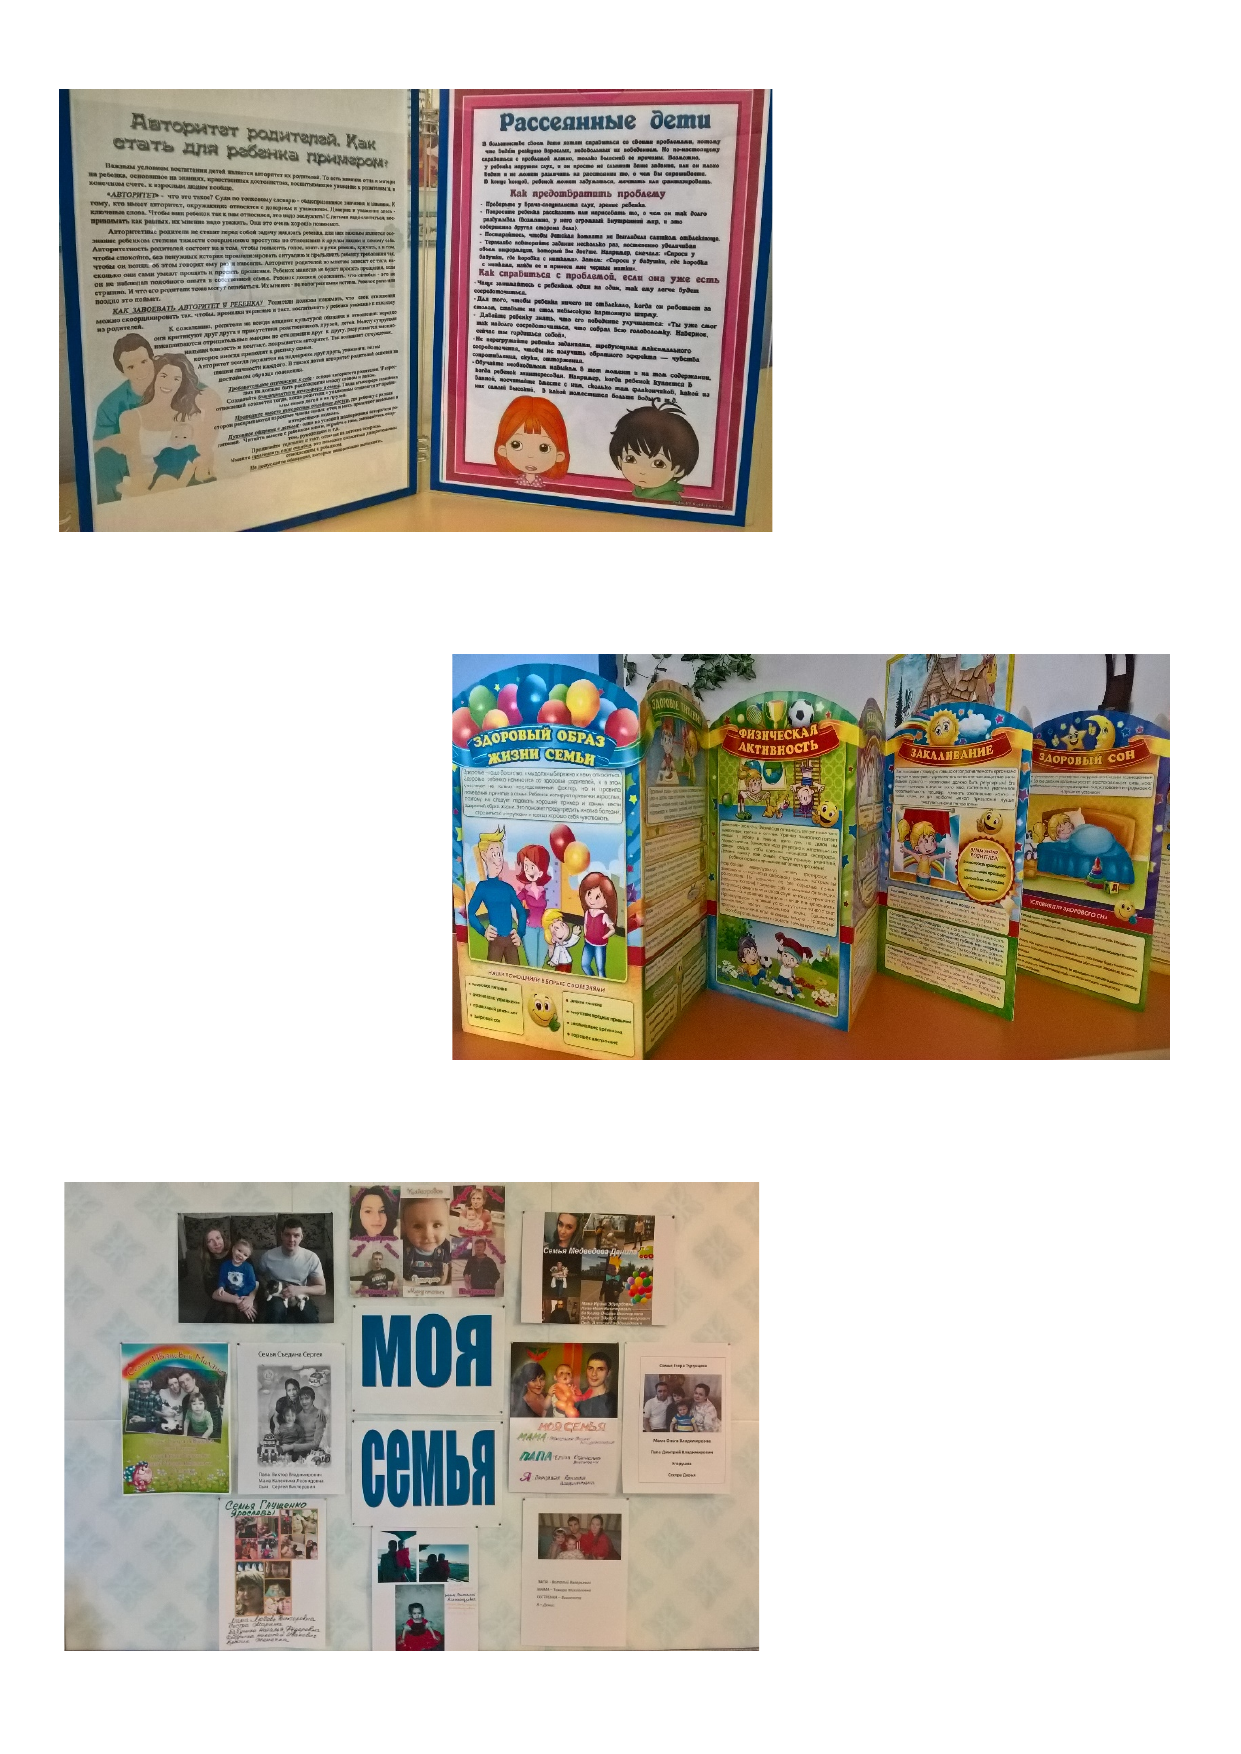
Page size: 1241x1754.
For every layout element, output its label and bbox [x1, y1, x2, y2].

picture [59, 89, 773, 532]
picture [64, 1182, 760, 1651]
picture [452, 654, 1170, 1060]
